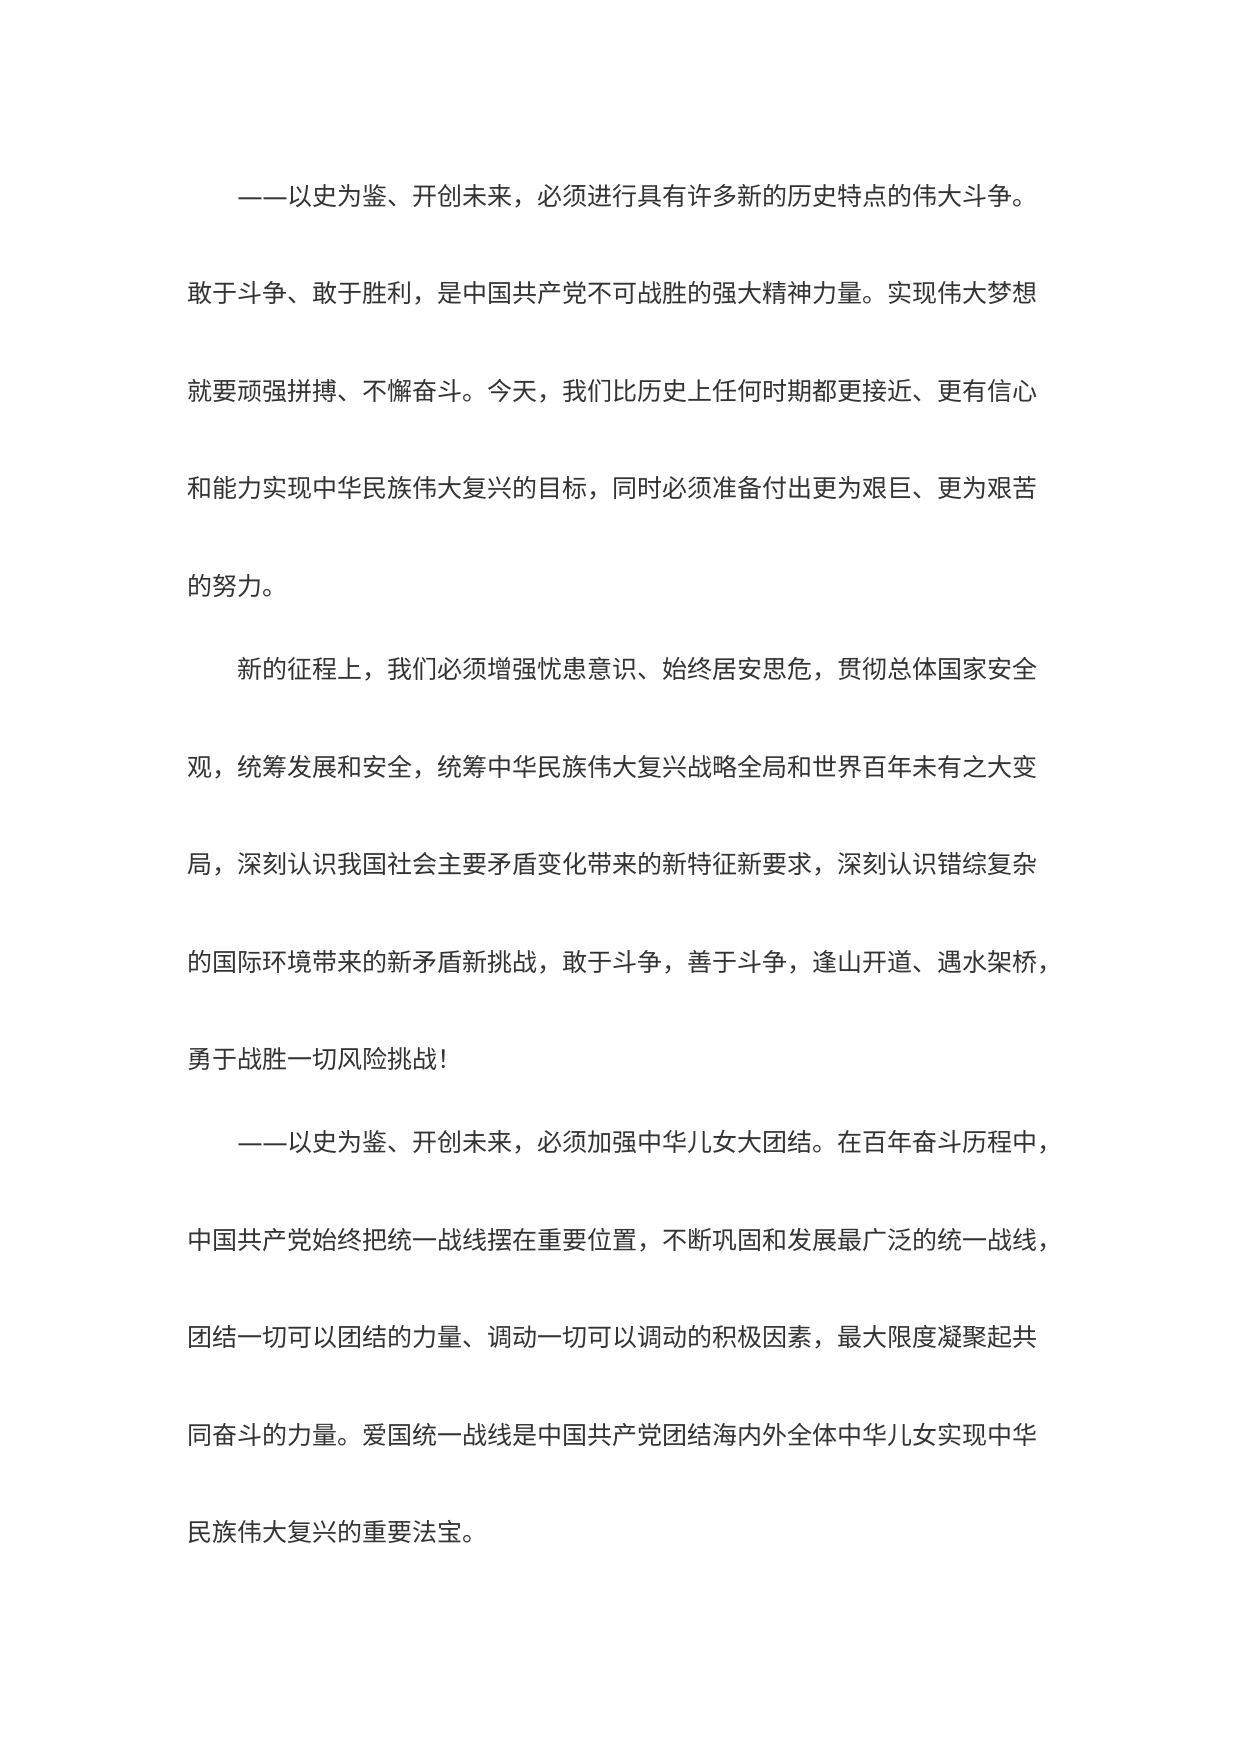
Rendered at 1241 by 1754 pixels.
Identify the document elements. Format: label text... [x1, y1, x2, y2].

text ——以史为鉴、开创未来，必须加强中华儿女大团结。在百年奋斗历程中，中国共产党始终把统一战线摆在重要位置，不断巩固和发展最广泛的统一战线，团结一切可以团结的力量、调动一切可以调动的积极因素，最大限度凝聚起共同奋斗的力量。爱国统一战线是中国共产党团结海内外全体中华儿女实现中华民族伟大复兴的重要法宝。 [187, 1108, 1053, 1563]
text 新的征程上，我们必须增强忧患意识、始终居安思危，贯彻总体国家安全观，统筹发展和安全，统筹中华民族伟大复兴战略全局和世界百年未有之大变局，深刻认识我国社会主要矛盾变化带来的新特征新要求，深刻认识错综复杂的国际环境带来的新矛盾新挑战，敢于斗争，善于斗争，逢山开道、遇水架桥，勇于战胜一切风险挑战！ [187, 635, 1053, 1090]
text ——以史为鉴、开创未来，必须进行具有许多新的历史特点的伟大斗争。敢于斗争、敢于胜利，是中国共产党不可战胜的强大精神力量。实现伟大梦想就要顽强拼搏、不懈奋斗。今天，我们比历史上任何时期都更接近、更有信心和能力实现中华民族伟大复兴的目标，同时必须准备付出更为艰巨、更为艰苦的努力。 [187, 162, 1053, 617]
